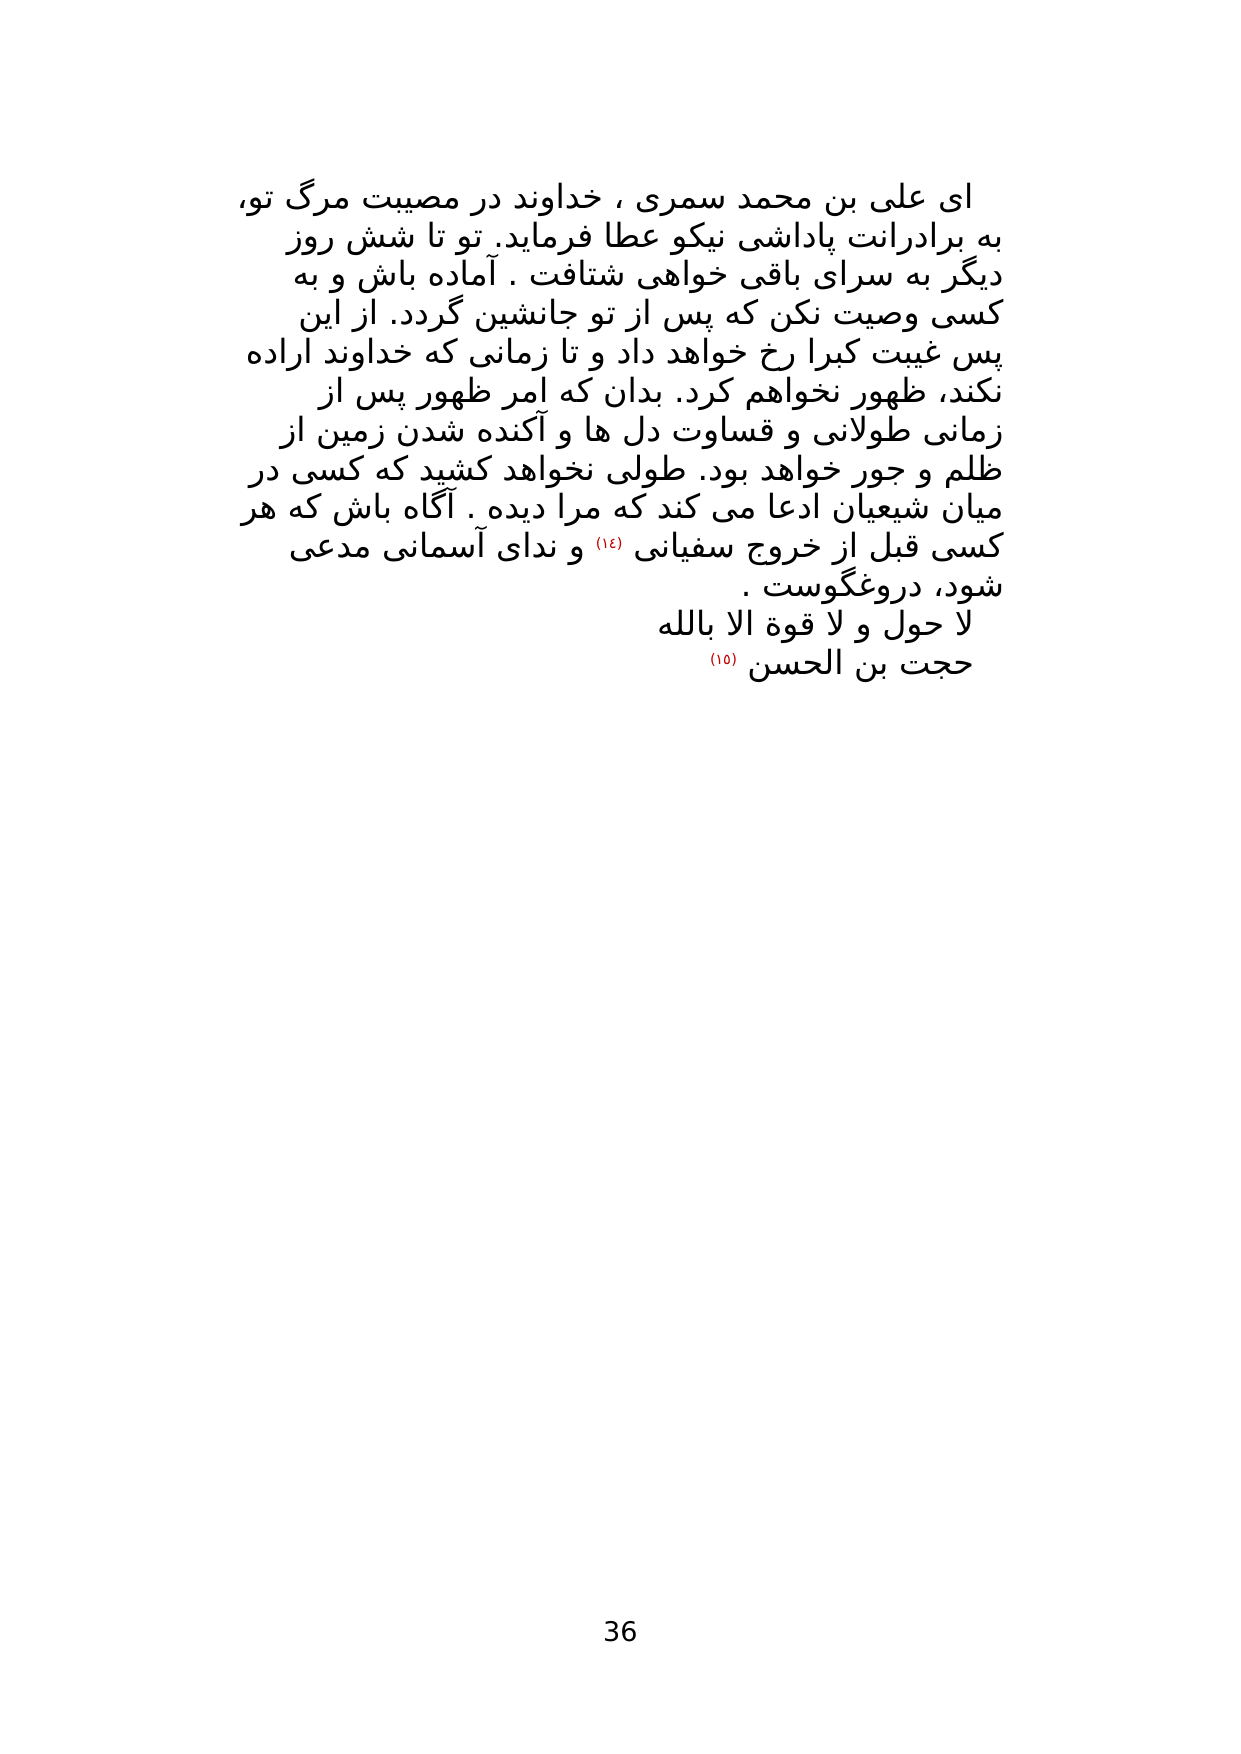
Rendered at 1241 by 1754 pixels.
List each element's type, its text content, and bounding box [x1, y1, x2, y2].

text اى على بن محمد سمرى ، خداوند در مصيبت مرگ تو، به برادرانت پاداشى نيكو عطا فرمايد. تو تا شش روز ديگر به سراى باقى خواهى شتافت . آماده باش و به كسى وصيت نكن كه پس از تو جانشين گردد. از اين پس غيبت كبرا رخ خواهد داد و تا زمانى كه خداوند اراده نكند، ظهور نخواهم كرد. بدان كه امر ظهور پس از زمانى طولانى و قساوت دل ها و آكنده شدن زمين از ظلم و جور خواهد بود. طولى نخواهد كشيد كه كسى در ميان شيعيان ادعا مى كند كه مرا ديده . آگاه باش كه هر كسى قبل از خروج سفيانى (١٤) و نداى آسمانى مدعى شود، دروغگوست . [236, 177, 1004, 604]
text حجت بن الحسن (١٥) [236, 643, 1004, 682]
text لا حول و لا قوة الا بالله [236, 604, 1004, 643]
